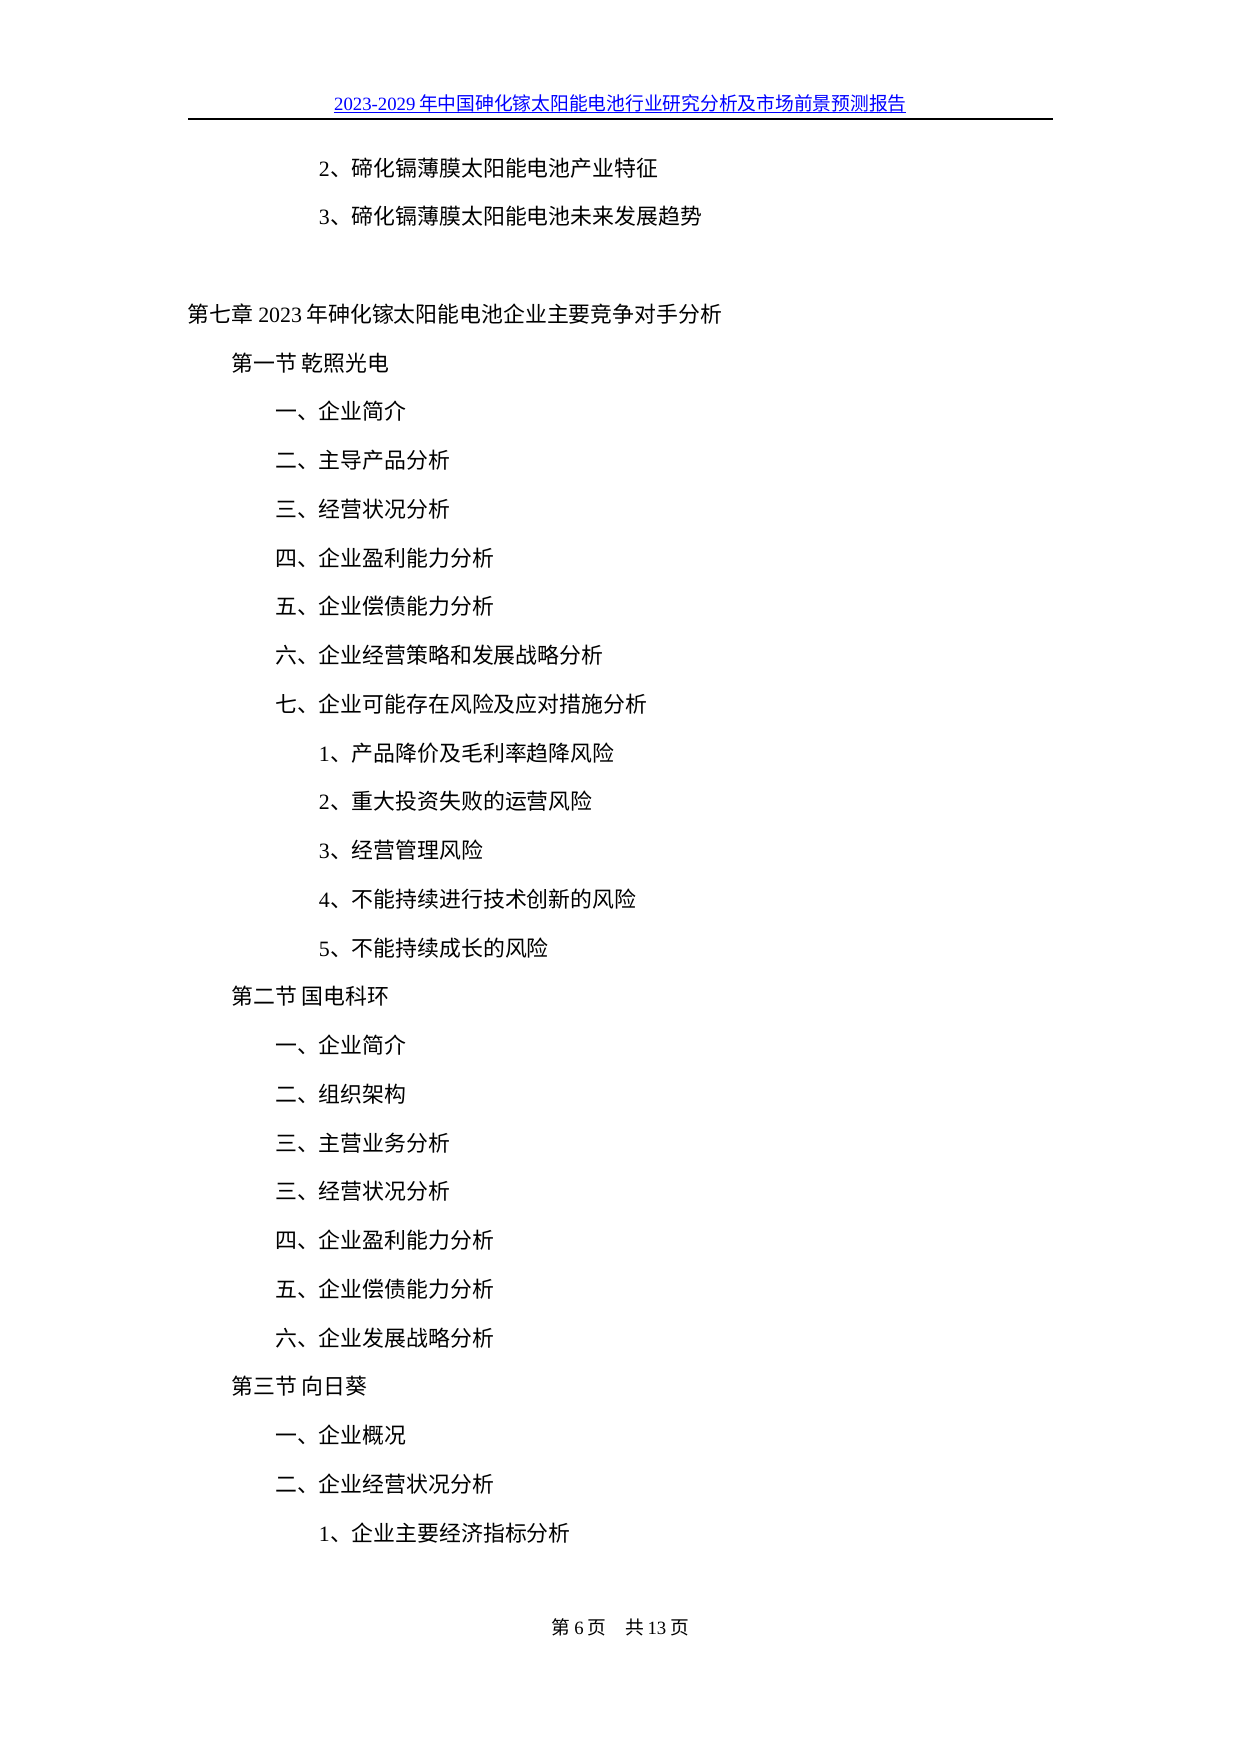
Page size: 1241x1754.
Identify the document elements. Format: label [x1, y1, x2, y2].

text [187, 150, 1053, 1548]
